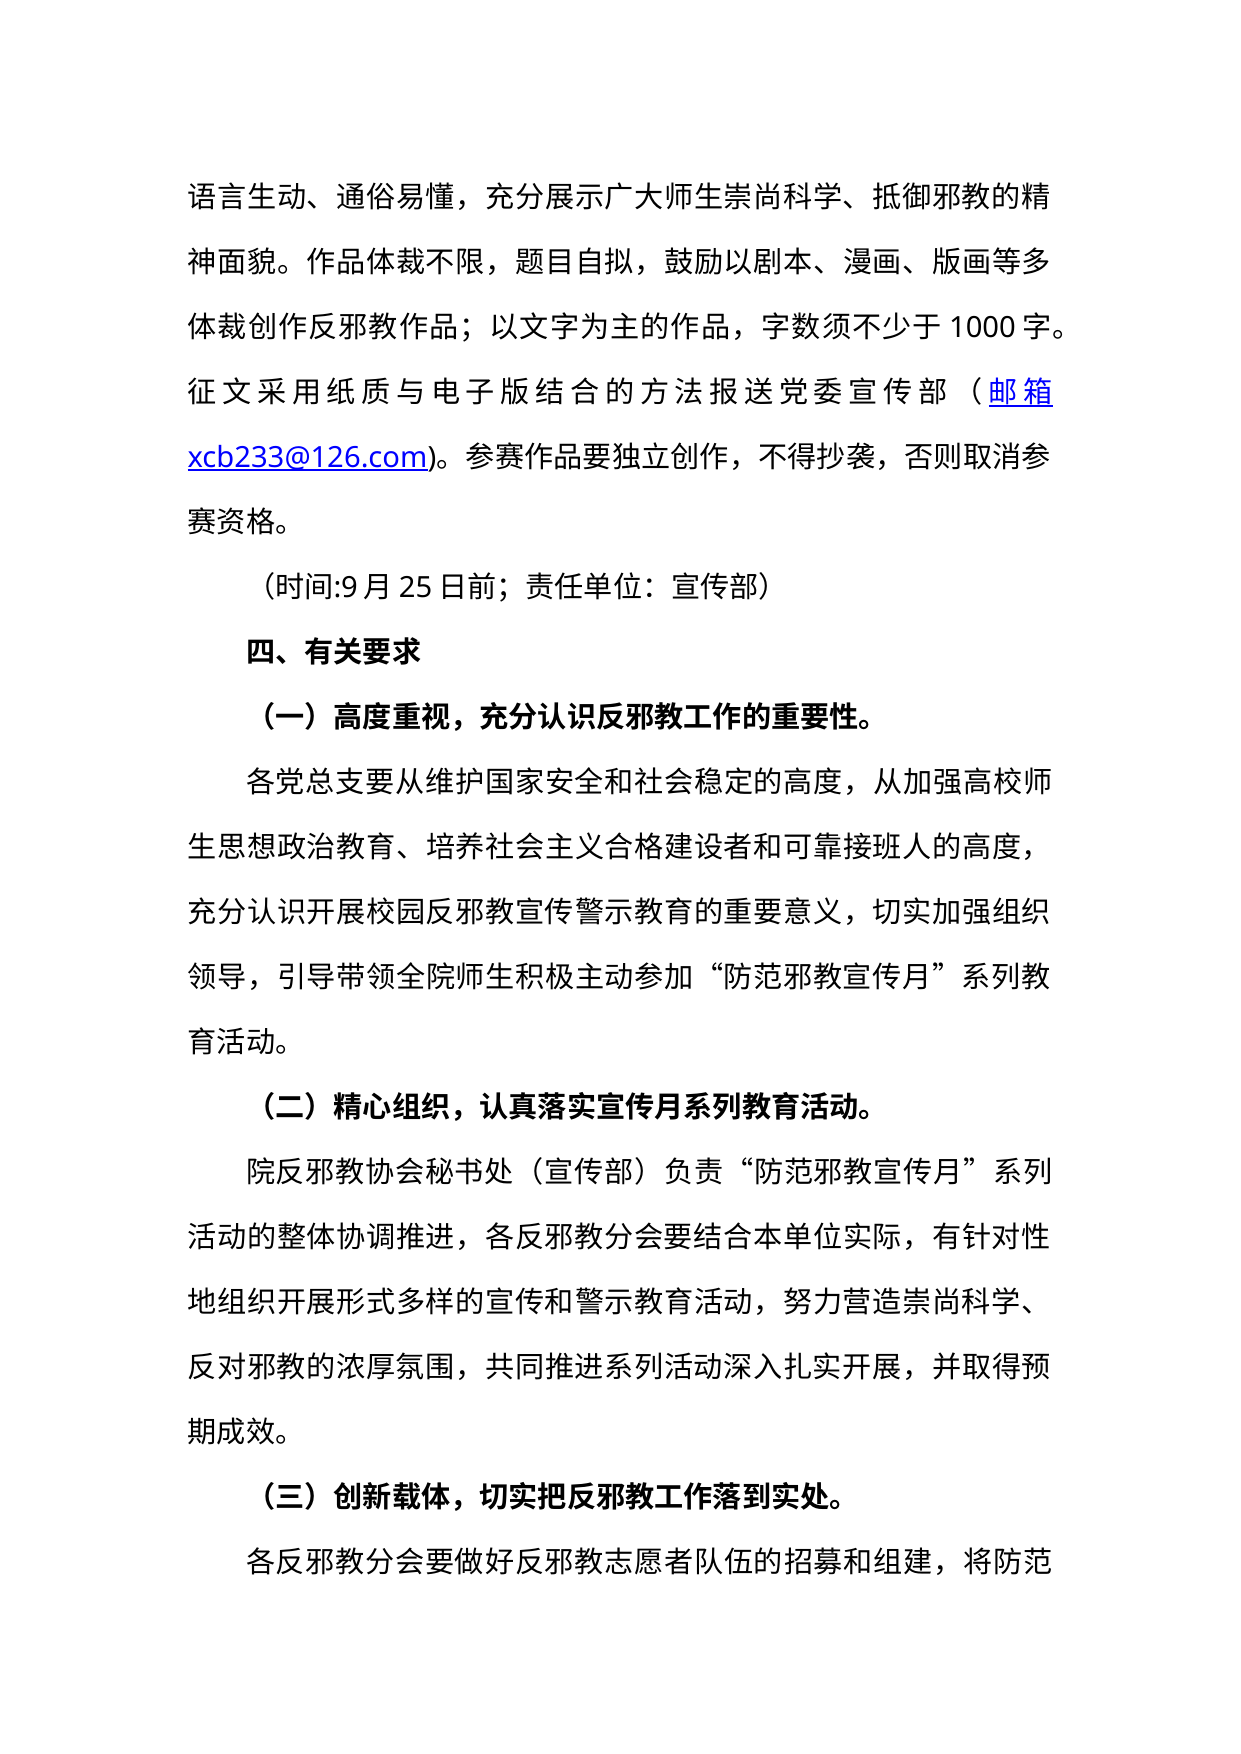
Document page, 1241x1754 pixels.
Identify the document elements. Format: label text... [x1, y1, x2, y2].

text 院反邪教协会秘书处（宣传部）负责“防范邪教宣传月”系列活动的整体协调推进，各反邪教分会要结合本单位实际，有针对性地组织开展形式多样的宣传和警示教育活动，努力营造崇尚科学、反对邪教的浓厚氛围，共同推进系列活动深入扎实开展，并取得预期成效。 [187, 1137, 1053, 1462]
text （二）精心组织，认真落实宣传月系列教育活动。 [187, 1072, 1053, 1137]
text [187, 162, 1053, 552]
text 四、有关要求 [187, 617, 1053, 682]
text （一）高度重视，充分认识反邪教工作的重要性。 [187, 682, 1053, 747]
text （三）创新载体，切实把反邪教工作落到实处。 [187, 1462, 1053, 1527]
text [187, 1527, 1053, 1592]
text 各党总支要从维护国家安全和社会稳定的高度，从加强高校师生思想政治教育、培养社会主义合格建设者和可靠接班人的高度，充分认识开展校园反邪教宣传警示教育的重要意义，切实加强组织领导，引导带领全院师生积极主动参加“防范邪教宣传月”系列教育活动。 [187, 747, 1053, 1072]
text （时间:9月25日前；责任单位：宣传部） [187, 552, 1053, 617]
